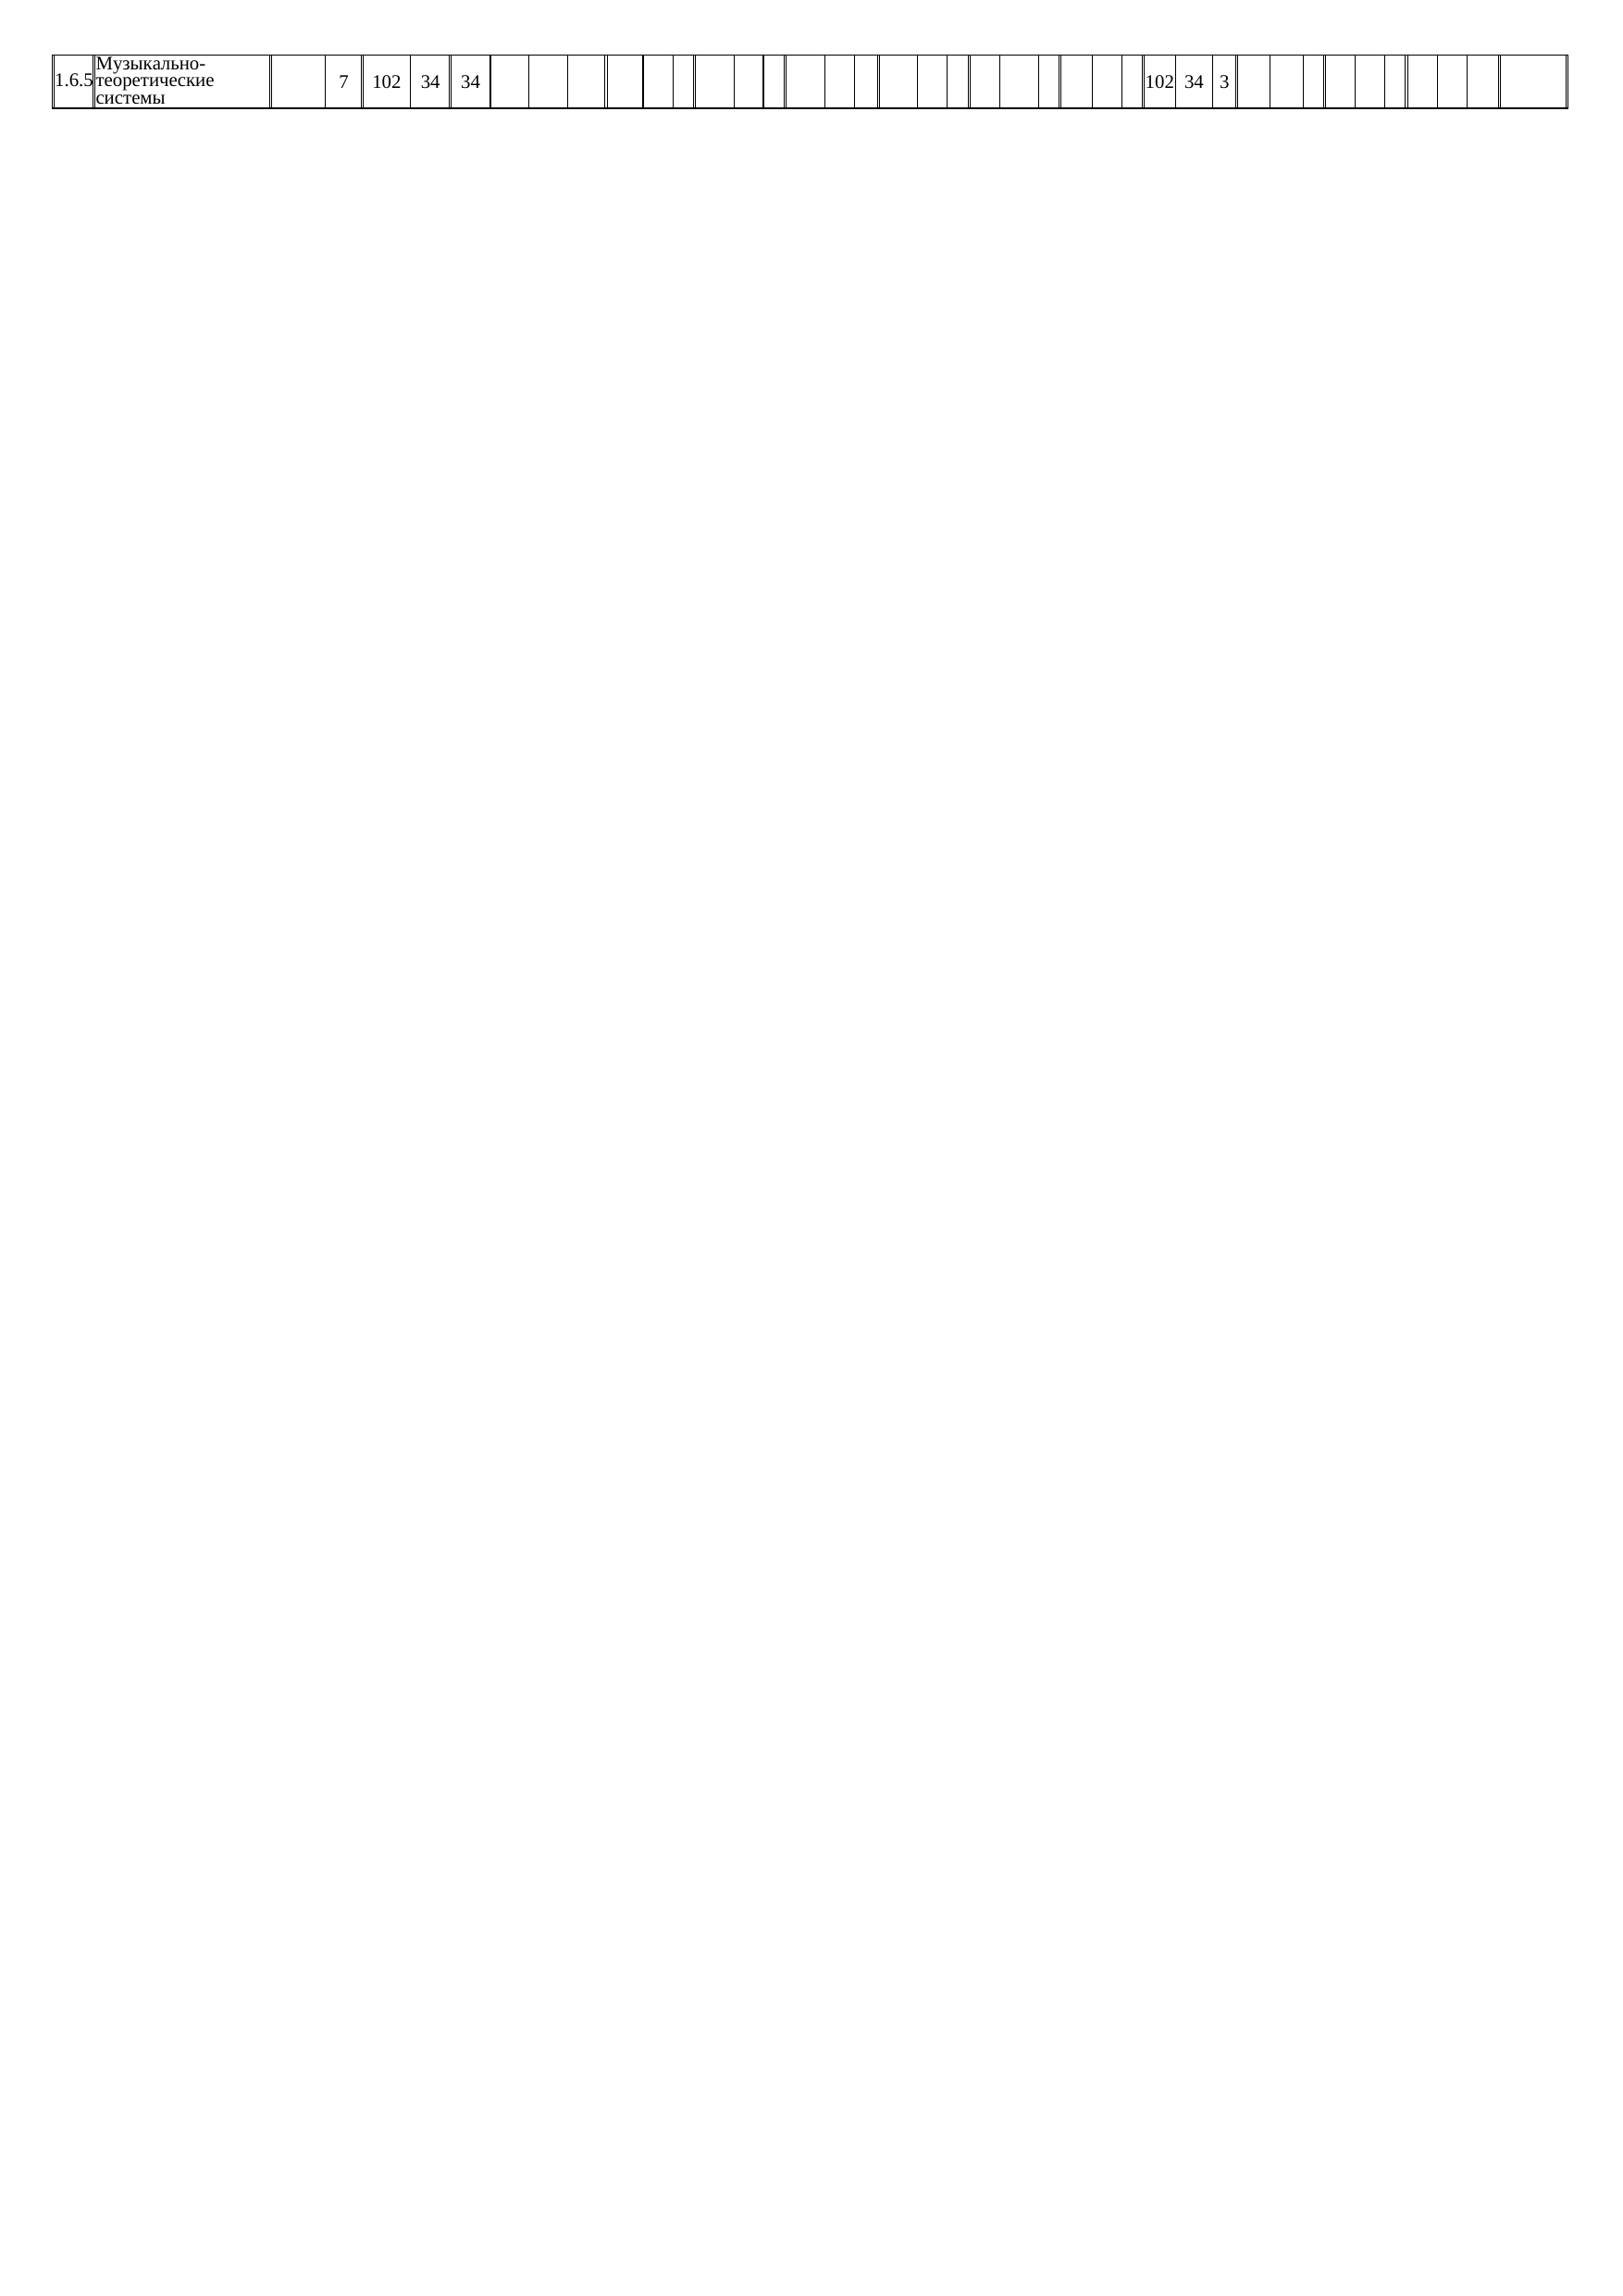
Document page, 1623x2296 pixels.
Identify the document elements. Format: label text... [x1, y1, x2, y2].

table_cell [1061, 56, 1092, 107]
table_cell [1238, 56, 1270, 107]
table_cell [1000, 56, 1038, 107]
table_cell 34 [452, 56, 489, 107]
table_cell Музыкально-теоретические системы [95, 56, 269, 107]
table_cell [1438, 56, 1467, 107]
table_cell 34 [411, 56, 449, 107]
table_cell [880, 56, 917, 107]
table_cell [1093, 56, 1121, 107]
table_cell [1270, 56, 1303, 107]
table_cell [735, 56, 762, 107]
table_cell 3 [1213, 56, 1235, 107]
table_cell [1039, 56, 1059, 107]
table_cell [918, 56, 947, 107]
table_cell [1122, 56, 1142, 107]
table_cell [608, 56, 642, 107]
table_cell [1326, 56, 1355, 107]
table_cell 34 [1176, 56, 1212, 107]
table_cell [674, 56, 693, 107]
table_cell [825, 56, 854, 107]
table_cell [644, 56, 673, 107]
table_cell 102 [1145, 56, 1175, 107]
table_cell [272, 56, 325, 107]
table_cell [1304, 56, 1323, 107]
table_cell [764, 56, 784, 107]
table_cell [1356, 56, 1384, 107]
table_cell [1385, 56, 1405, 107]
table_cell [1501, 56, 1566, 107]
table_cell 1.6.5 [55, 56, 93, 107]
table_cell 7 [326, 56, 361, 107]
table_cell 102 [364, 56, 410, 107]
table_cell [491, 56, 528, 107]
table_cell [787, 56, 824, 107]
table_cell [971, 56, 999, 107]
table_cell [855, 56, 877, 107]
table_cell [568, 56, 604, 107]
table_cell [529, 56, 567, 107]
table_cell [948, 56, 968, 107]
table_cell [1408, 56, 1437, 107]
table_cell [696, 56, 734, 107]
table_cell [1468, 56, 1498, 107]
